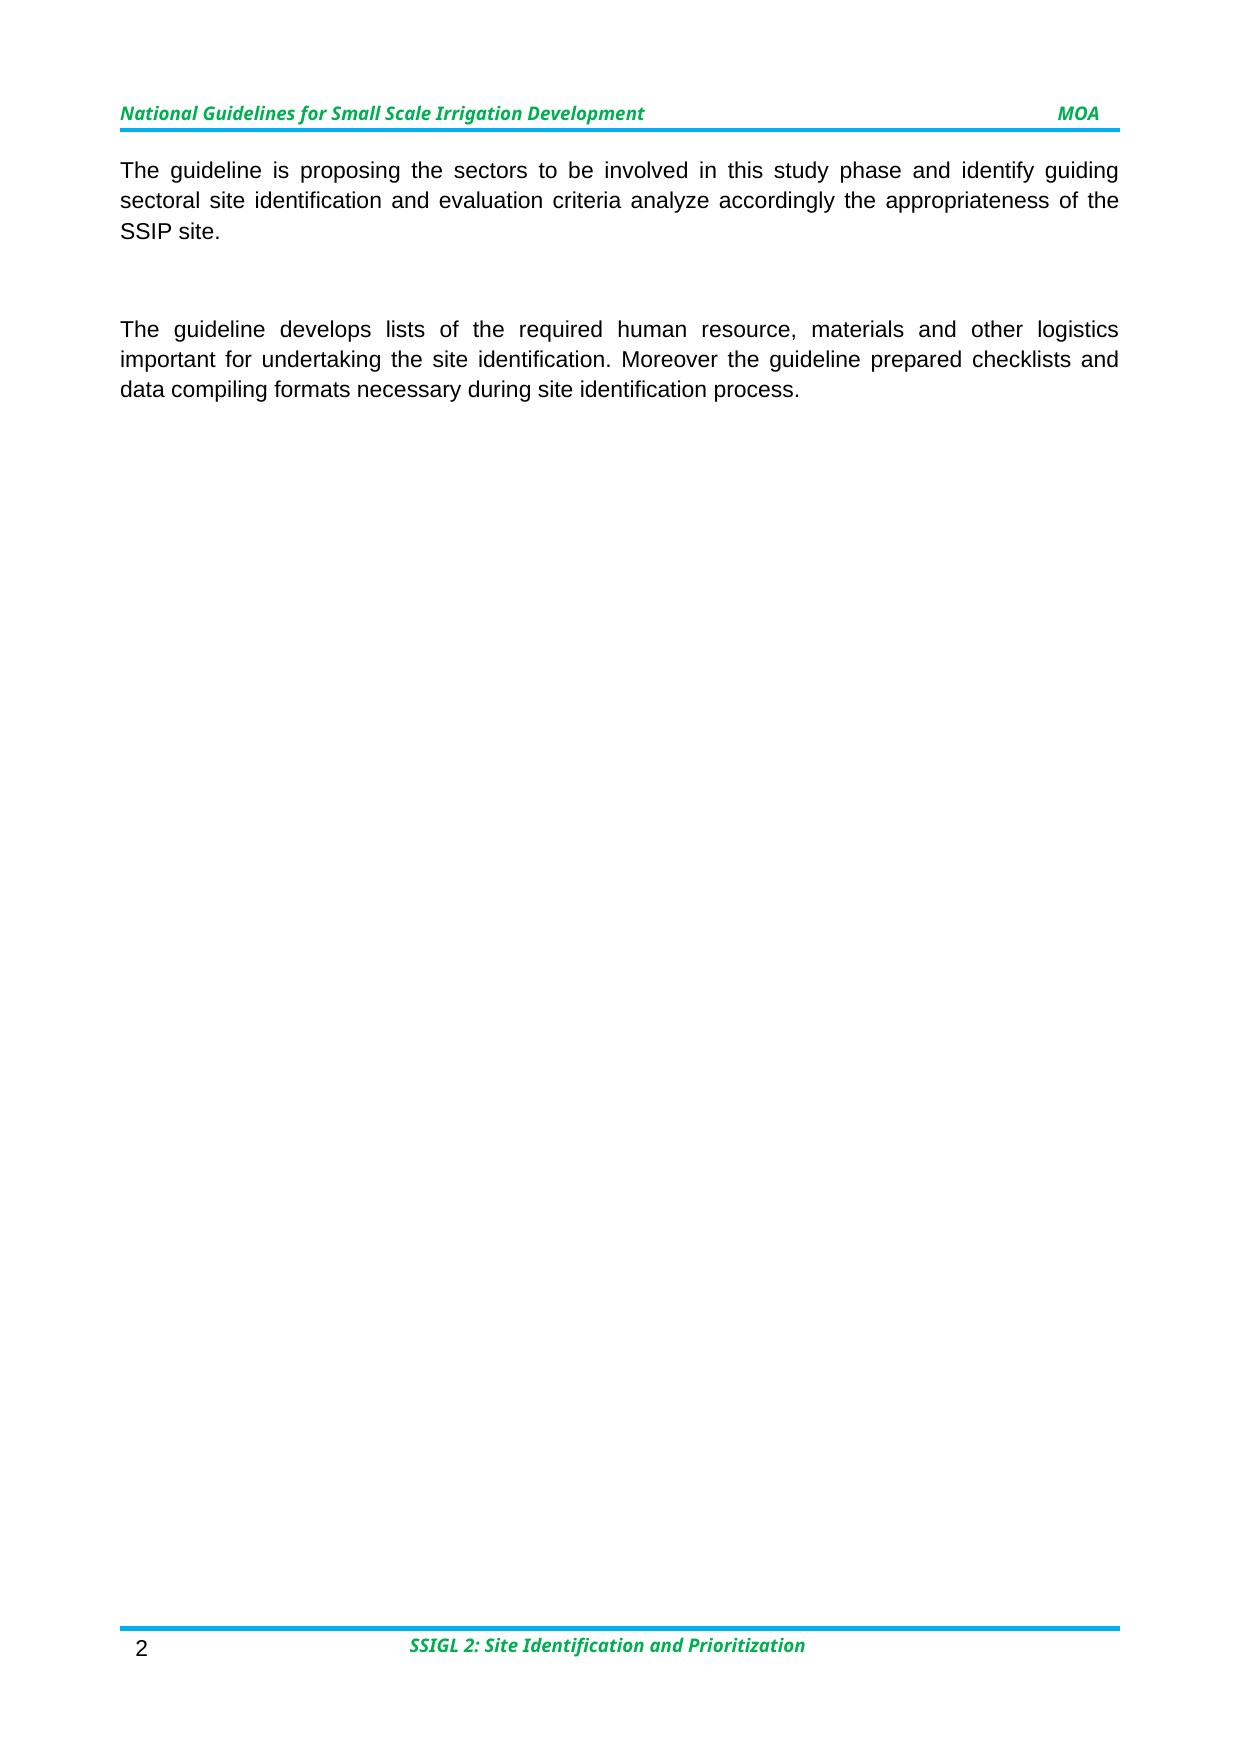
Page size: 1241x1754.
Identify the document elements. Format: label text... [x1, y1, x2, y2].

text The guideline is proposing the sectors to be involved in this study phase and identify guiding sectoral site identification and evaluation criteria analyze accordingly the appropriateness of the SSIP site. [120, 157, 1120, 244]
text The guideline develops lists of the required human resource, materials and other logistics important for undertaking the site identification. Moreover the guideline prepared checklists and data compiling formats necessary during site identification process. [120, 316, 1120, 403]
